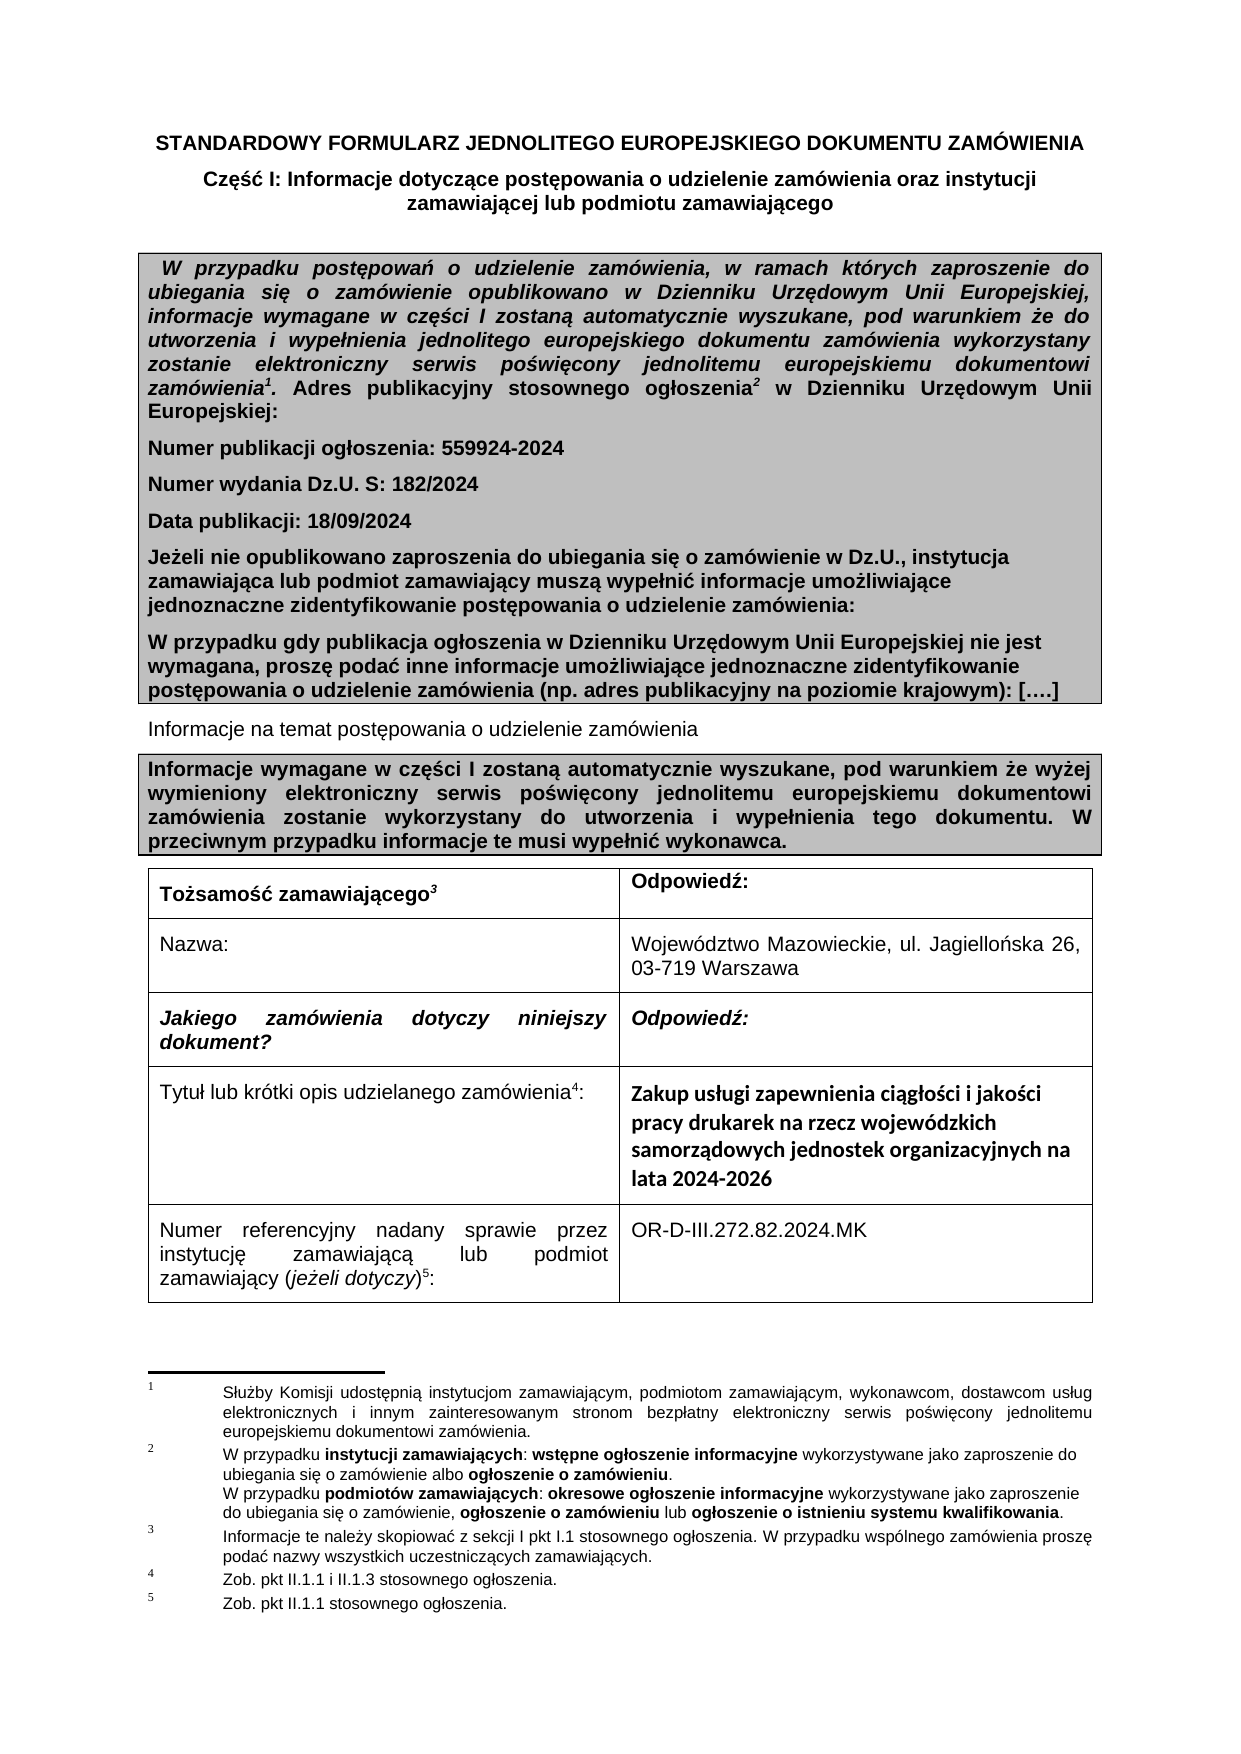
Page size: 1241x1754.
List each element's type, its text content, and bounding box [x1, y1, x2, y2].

table_cell Nazwa: [149, 919, 619, 992]
text Informacje na temat postępowania o udzielenie zamówienia [148, 717, 1093, 741]
text Numer wydania Dz.U. S: 182/2024 [139, 469, 1101, 496]
table_header Odpowiedź: [620, 869, 1092, 918]
table_cell OR-D-III.272.82.2024.MK [620, 1205, 1092, 1302]
text W przypadku postępowań o udzielenie zamówienia, w ramach których zaproszenie do ubiegania się o zamówienie opublikowano w Dzienniku Urzędowym Unii Europejskiej, informacje wymagane w części I zostaną automatycznie wyszukane, pod warunkiem że do utworzenia i wypełnienia jednolitego europejskiego dokumentu zamówienia wykorzystany zostanie elektroniczny serwis poświęcony jednolitemu europejskiemu dokumentowi zamówienia. Adres publikacyjny stosownego ogłoszenia w Dzienniku Urzędowym Unii Europejskiej: [139, 254, 1101, 423]
text Standardowy formularz jednolitego europejskiego dokumentu zamówienia [148, 131, 1093, 154]
title Część I: Informacje dotyczące postępowania o udzielenie zamówienia oraz instytucji zamawiającej lub podmiotu zamawiającego [148, 167, 1093, 215]
table_cell Jakiego zamówienia dotyczy niniejszy dokument? [149, 993, 619, 1066]
table_cell Tytuł lub krótki opis udzielanego zamówienia: [149, 1067, 619, 1204]
text Jeżeli nie opublikowano zaproszenia do ubiegania się o zamówienie w Dz.U., instytucja zamawiająca lub podmiot zamawiający muszą wypełnić informacje umożliwiające jednoznaczne zidentyfikowanie postępowania o udzielenie zamówienia: [139, 542, 1101, 617]
text Informacje wymagane w części I zostaną automatycznie wyszukane, pod warunkiem że wyżej wymieniony elektroniczny serwis poświęcony jednolitemu europejskiemu dokumentowi zamówienia zostanie wykorzystany do utworzenia i wypełnienia tego dokumentu. W przeciwnym przypadku informacje te musi wypełnić wykonawca. [139, 755, 1101, 854]
table_cell Zakup usługi zapewnienia ciągłości i jakości pracy drukarek na rzecz wojewódzkich samorządowych jednostek organizacyjnych na lata 2024-2026 [620, 1067, 1092, 1204]
text Data publikacji: 18/09/2024 [139, 506, 1101, 533]
table_cell Województwo Mazowieckie, ul. Jagiellońska 26, 03-719 Warszawa [620, 919, 1092, 992]
text W przypadku gdy publikacja ogłoszenia w Dzienniku Urzędowym Unii Europejskiej nie jest wymagana, proszę podać inne informacje umożliwiające jednoznaczne zidentyfikowanie postępowania o udzielenie zamówienia (np. adres publikacyjny na poziomie krajowym): [….] [139, 626, 1101, 703]
table_header Tożsamość zamawiającego [149, 869, 619, 918]
table_cell Numer referencyjny nadany sprawie przez instytucję zamawiającą lub podmiot zamawiający (jeżeli dotyczy): [149, 1205, 619, 1302]
table_cell Odpowiedź: [620, 993, 1092, 1066]
text Numer publikacji ogłoszenia: 559924-2024 [139, 433, 1101, 460]
